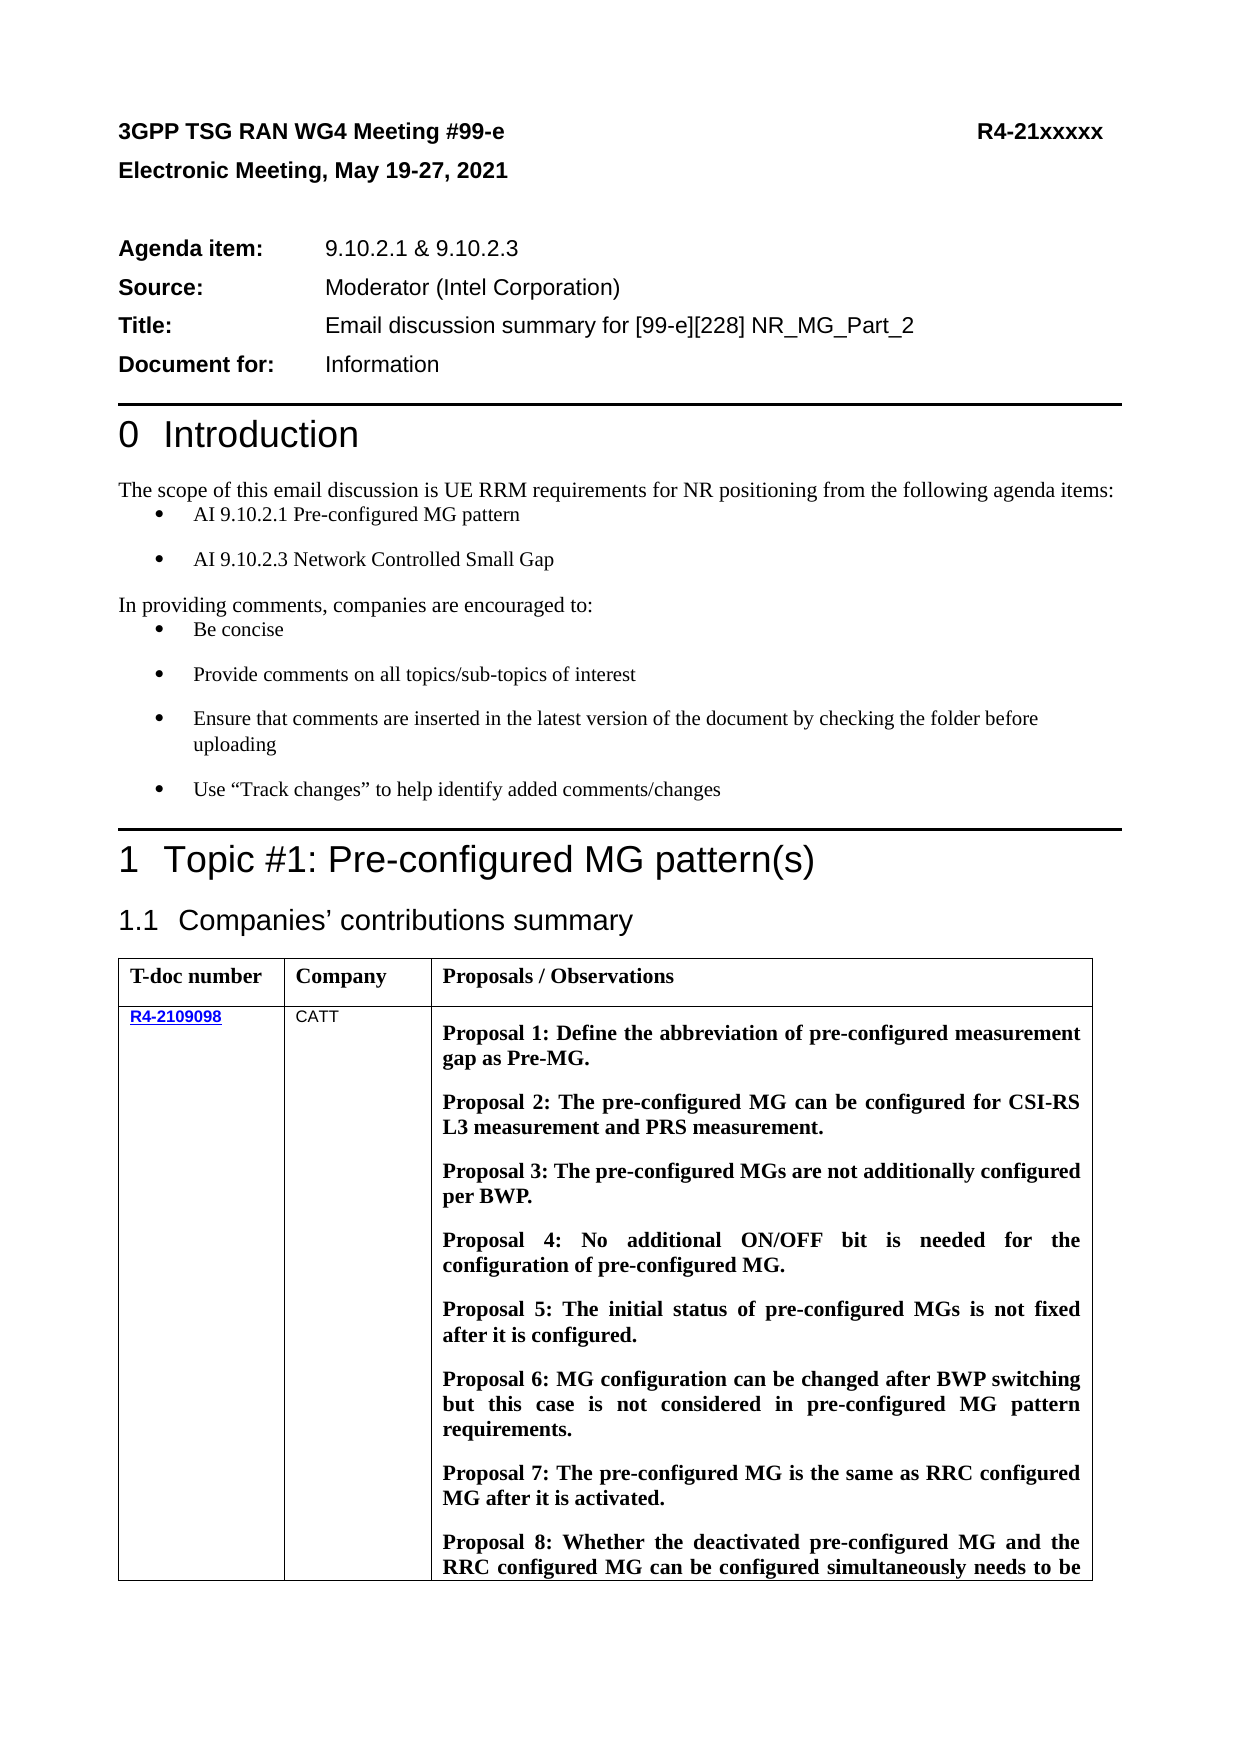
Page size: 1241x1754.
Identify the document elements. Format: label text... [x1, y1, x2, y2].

table_header Proposals / Observations [432, 959, 1092, 1006]
table_header T-doc number [119, 959, 284, 1006]
subtitle Introduction [118, 406, 1122, 455]
list AI 9.10.2.1 Pre-configured MG pattern [156, 502, 1122, 526]
table_header Company [285, 959, 431, 1006]
text The scope of this email discussion is UE RRM requirements for NR positioning from the following agenda items: [118, 477, 1122, 502]
list Ensure that comments are inserted in the latest version of the document by checking the folder before uploading [156, 706, 1122, 756]
subtitle Topic #1: Pre-configured MG pattern(s) [118, 831, 1122, 880]
list Use “Track changes” to help identify added comments/changes [156, 777, 1122, 801]
text Electronic Meeting, May 19-27, 2021 [118, 157, 1122, 183]
text 3GPP TSG RAN WG4 Meeting #99-e R4-21xxxxx [118, 118, 1122, 144]
text Agenda item: 9.10.2.1 & 9.10.2.3 [118, 234, 1122, 261]
text Source: Moderator (Intel Corporation) [118, 273, 1122, 300]
subtitle Companies’ contributions summary [118, 903, 1122, 936]
table_cell R4-2109098 [119, 1007, 284, 1579]
table_cell CATT [285, 1007, 431, 1579]
text Document for: Information [118, 351, 1122, 377]
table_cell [432, 1007, 1092, 1579]
list Be concise [156, 617, 1122, 641]
text Title: Email discussion summary for [99-e][228] NR_MG_Part_2 [118, 312, 1122, 339]
text In providing comments, companies are encouraged to: [118, 592, 1122, 617]
list AI 9.10.2.3 Network Controlled Small Gap [156, 547, 1122, 571]
list Provide comments on all topics/sub-topics of interest [156, 662, 1122, 686]
